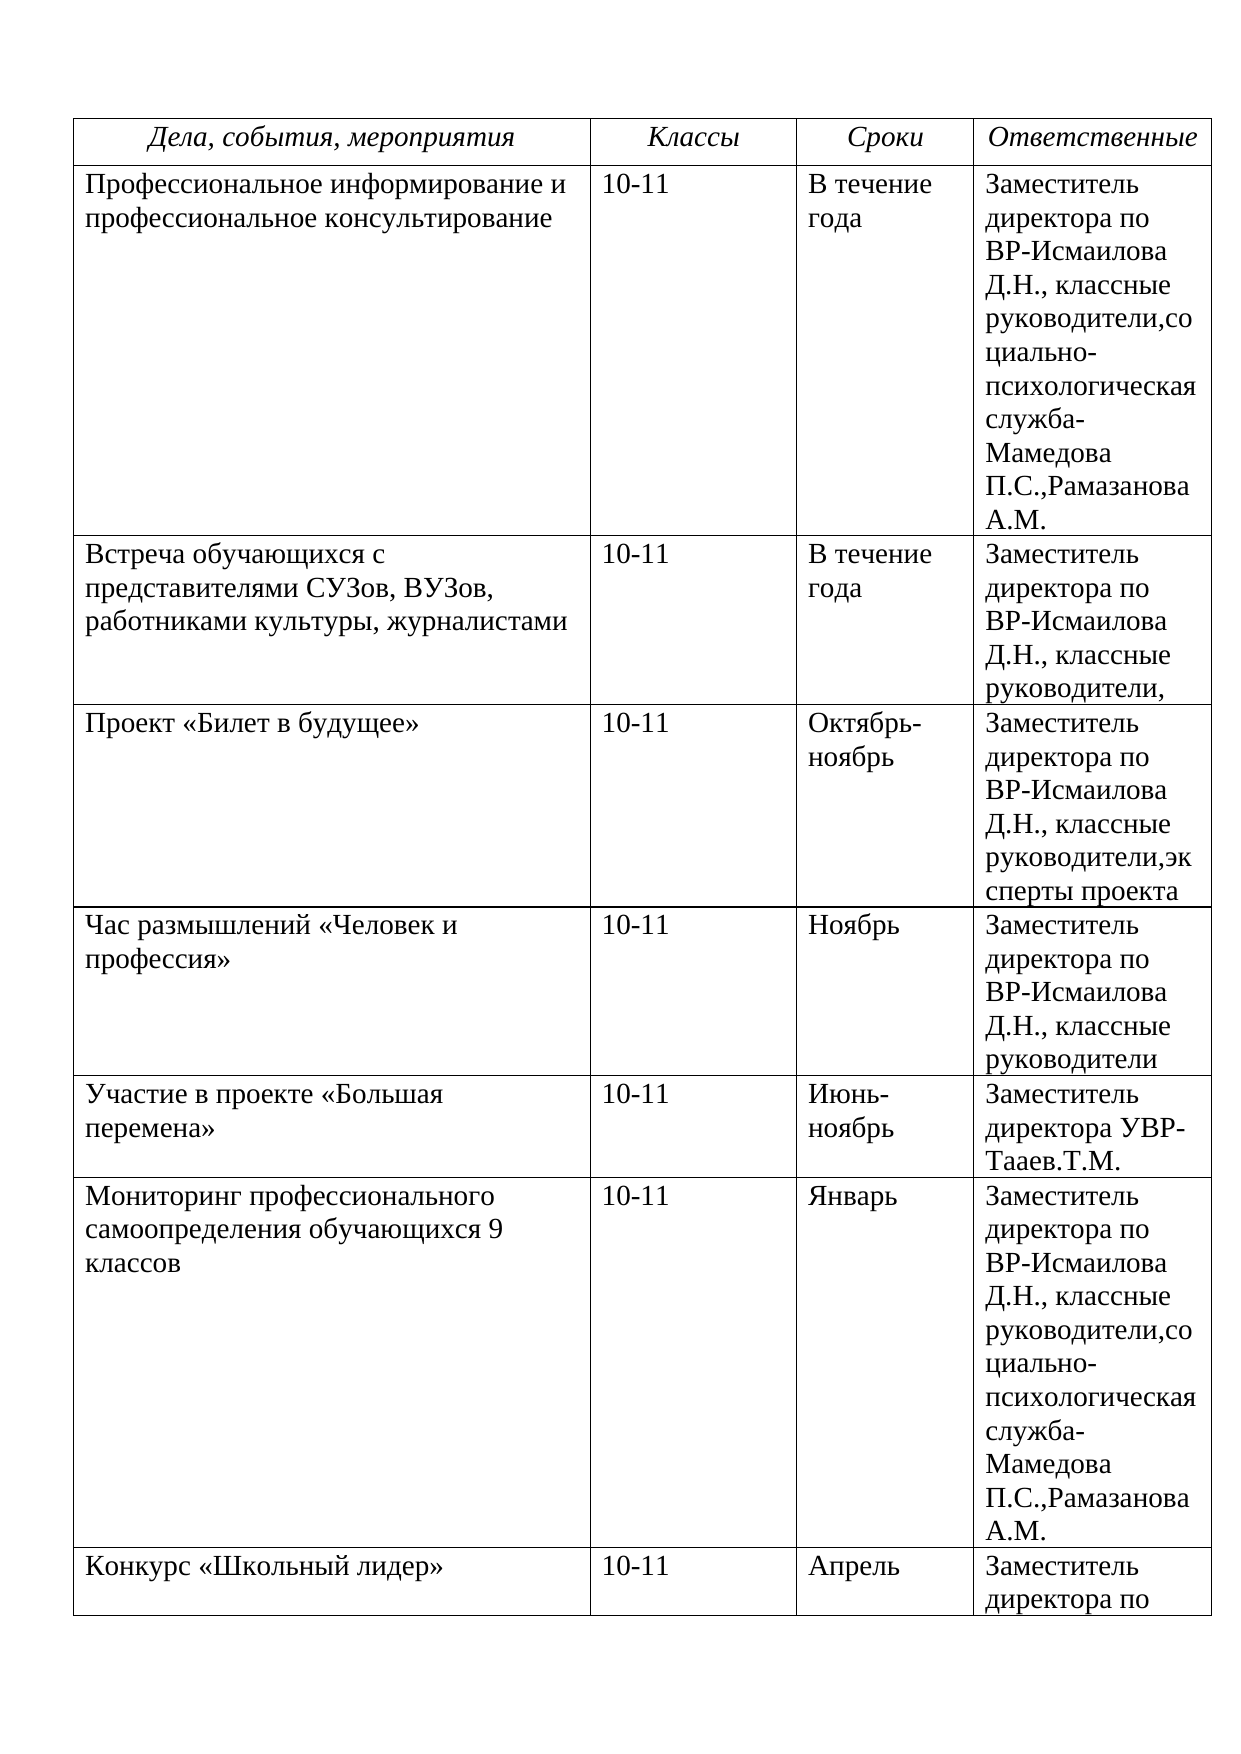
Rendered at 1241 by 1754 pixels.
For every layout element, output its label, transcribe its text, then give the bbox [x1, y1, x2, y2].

table_cell Встреча обучающихся с представителями СУЗов, ВУЗов, работниками культуры, журналистами [74, 536, 590, 704]
table_cell В течение года [797, 536, 973, 704]
table_cell Дела, события, мероприятия [74, 119, 590, 165]
table_cell Ответственные [974, 119, 1211, 165]
table_cell Заместитель директора УВР-Тааев.Т.М. [974, 1076, 1211, 1177]
table_cell Заместитель директора по ВР-Исмаилова Д.Н., классные руководители,социально-психологическая служба-Мамедова П.С.,Рамазанова А.М. [974, 1178, 1211, 1547]
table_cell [974, 1548, 1211, 1615]
table_cell Ноябрь [797, 908, 973, 1075]
table_cell 10-11 [591, 166, 796, 535]
table_cell Январь [797, 1178, 973, 1547]
table_cell Заместитель директора по ВР-Исмаилова Д.Н., классные руководители,социально-психологическая служба-Мамедова П.С.,Рамазанова А.М. [974, 166, 1211, 535]
table_cell Заместитель директора по ВР-Исмаилова Д.Н., классные руководители [974, 908, 1211, 1075]
table_cell 10-11 [591, 908, 796, 1075]
table_cell 10-11 [591, 536, 796, 704]
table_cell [74, 1548, 590, 1615]
table_cell Заместитель директора по ВР-Исмаилова Д.Н., классные руководители,эксперты проекта [974, 705, 1211, 906]
table_cell Апрель [797, 1548, 973, 1615]
table_cell Проект «Билет в будущее» [74, 705, 590, 906]
table_cell Час размышлений «Человек и профессия» [74, 908, 590, 1075]
table_cell 10-11 [591, 705, 796, 906]
table_cell 10-11 [591, 1548, 796, 1615]
table_cell Классы [591, 119, 796, 165]
table_cell Заместитель директора по ВР-Исмаилова Д.Н., классные руководители, [974, 536, 1211, 704]
table_cell Сроки [797, 119, 973, 165]
table_cell Мониторинг профессионального самоопределения обучающихся 9 классов [74, 1178, 590, 1547]
table_cell В течение года [797, 166, 973, 535]
table_cell Профессиональное информирование и профессиональное консультирование [74, 166, 590, 535]
table_cell 10-11 [591, 1076, 796, 1177]
table_cell Июнь-ноябрь [797, 1076, 973, 1177]
table_cell Участие в проекте «Большая перемена» [74, 1076, 590, 1177]
table_cell 10-11 [591, 1178, 796, 1547]
table_cell Октябрь-ноябрь [797, 705, 973, 906]
